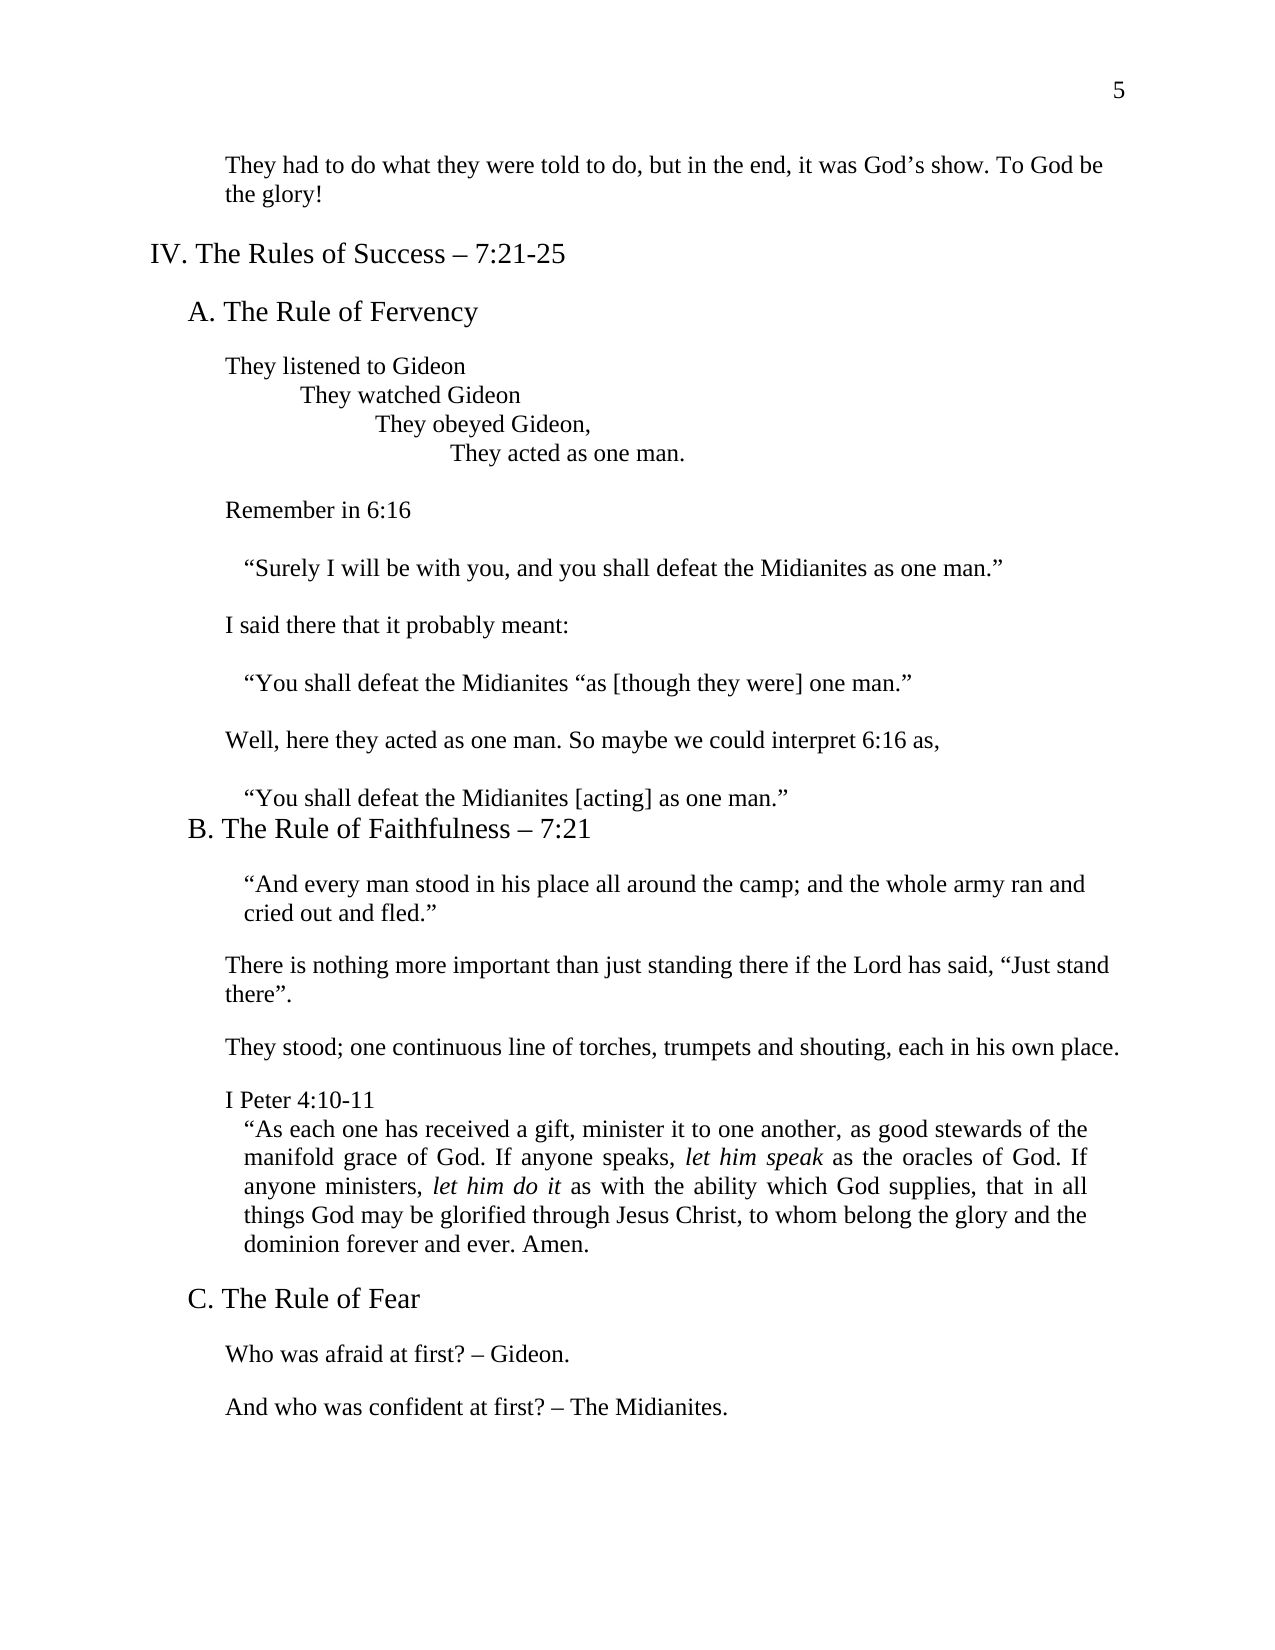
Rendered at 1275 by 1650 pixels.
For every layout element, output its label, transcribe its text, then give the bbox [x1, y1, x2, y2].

text They listened to Gideon [225, 351, 1125, 380]
text “You shall defeat the Midianites [acting] as one man.” [244, 783, 1125, 811]
text B. The Rule of Faithfulness – 7:21 [187, 811, 1125, 845]
text There is nothing more important than just standing there if the Lord has said, “Just stand there”. [225, 951, 1125, 1008]
text They obeyed Gideon, [150, 409, 1125, 438]
text They watched Gideon [150, 380, 1125, 409]
text They acted as one man. [150, 438, 1125, 466]
text “And ﻿﻿every man stood in his place all around the camp; ﻿﻿and the whole army ran and cried out and fled.” [244, 869, 1125, 927]
text A. The Rule of Fervency [187, 294, 1125, 327]
text I said there that it probably meant: [225, 610, 1125, 639]
text “You shall defeat the Midianites “as [though they were] one man.” [244, 668, 1087, 696]
text IV. The Rules of Success – 7:21-25 [150, 236, 1125, 270]
text They had to do what they were told to do, but in the end, it was God’s show. To God be the glory! [225, 150, 1125, 207]
text Remember in 6:16 [225, 495, 1125, 524]
text And who was confident at first? – The Midianites. [225, 1392, 1125, 1421]
text ﻿“Surely I will be with you, and you shall ﻿﻿defeat the Midianites as one man.” [244, 553, 1087, 581]
text I Peter 4:10-11 [225, 1085, 1125, 1114]
text “As each one has received a gift, minister it to one another, ﻿﻿as good stewards of ﻿﻿the manifold grace of God. If anyone speaks, let him speak as the ﻿﻿oracles of God. If anyone ministers, let him do it as with the ability which God supplies, that ﻿﻿in all things God may be glorified through Jesus Christ, to whom belong the glory and the ﻿﻿dominion forever and ever. Amen. [244, 1114, 1087, 1257]
text They stood; one continuous line of torches, trumpets and shouting, each in his own place. [225, 1032, 1125, 1061]
text Who was afraid at first? – Gideon. [225, 1339, 1125, 1368]
text C. The Rule of Fear [187, 1282, 1125, 1315]
text Well, here they acted as one man. So maybe we could interpret 6:16 as, [225, 725, 1125, 754]
